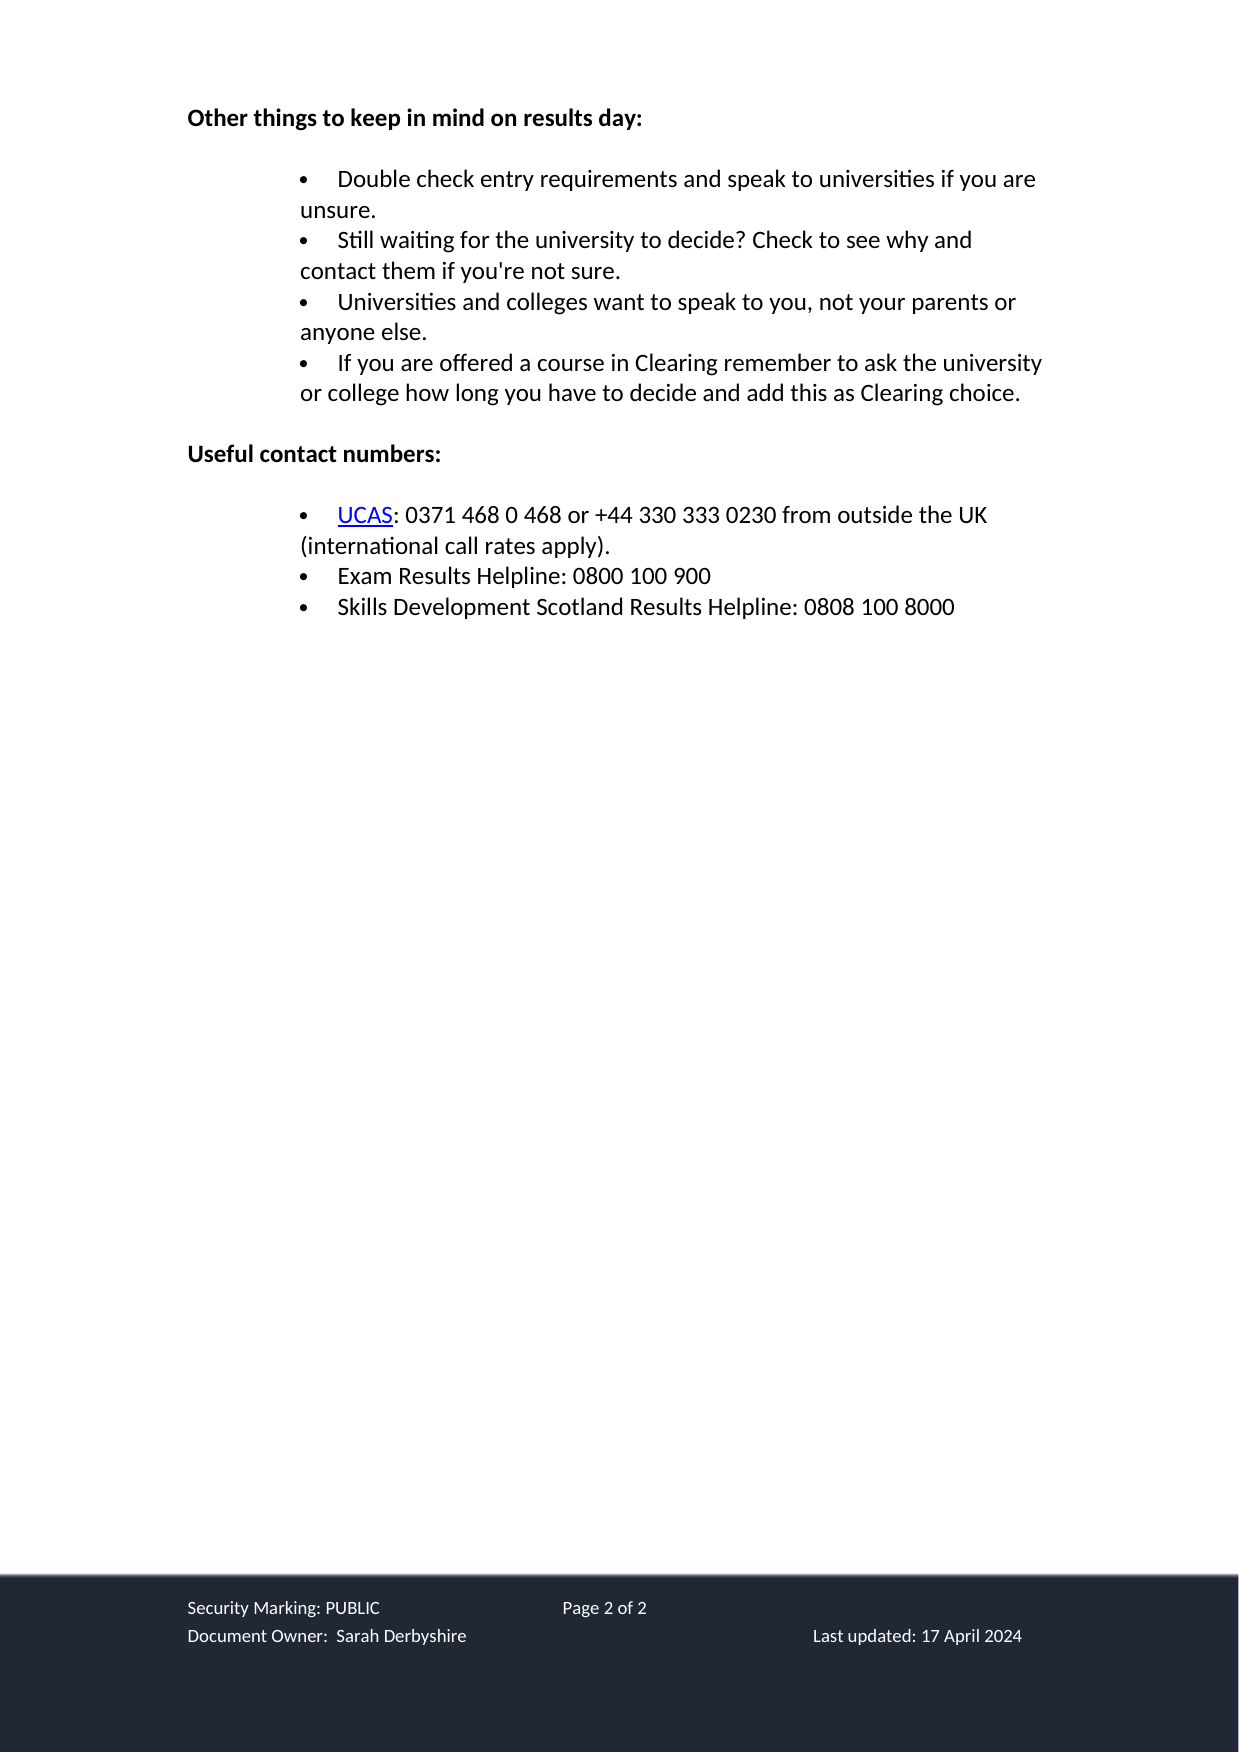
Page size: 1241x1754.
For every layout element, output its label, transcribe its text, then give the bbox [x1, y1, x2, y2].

text Useful contact numbers: [187, 438, 1053, 469]
list Exam Results Helpline: 0800 100 900 [300, 560, 1053, 591]
text Other things to keep in mind on results day: [187, 102, 1053, 133]
picture [0, 0, 1239, 1752]
list Double check entry requirements and speak to universities if you are unsure. [300, 163, 1053, 224]
list If you are offered a course in Clearing remember to ask the university or college how long you have to decide and add this as Clearing choice. [300, 347, 1053, 408]
list Universities and colleges want to speak to you, not your parents or anyone else. [300, 286, 1053, 347]
list Still waiting for the university to decide? Check to see why and contact them if you're not sure. [300, 224, 1053, 286]
list Skills Development Scotland Results Helpline: 0808 100 8000 [300, 591, 1053, 621]
list UCAS: 0371 468 0 468 or +44 330 333 0230 from outside the UK (international call rates apply). [300, 499, 1053, 560]
